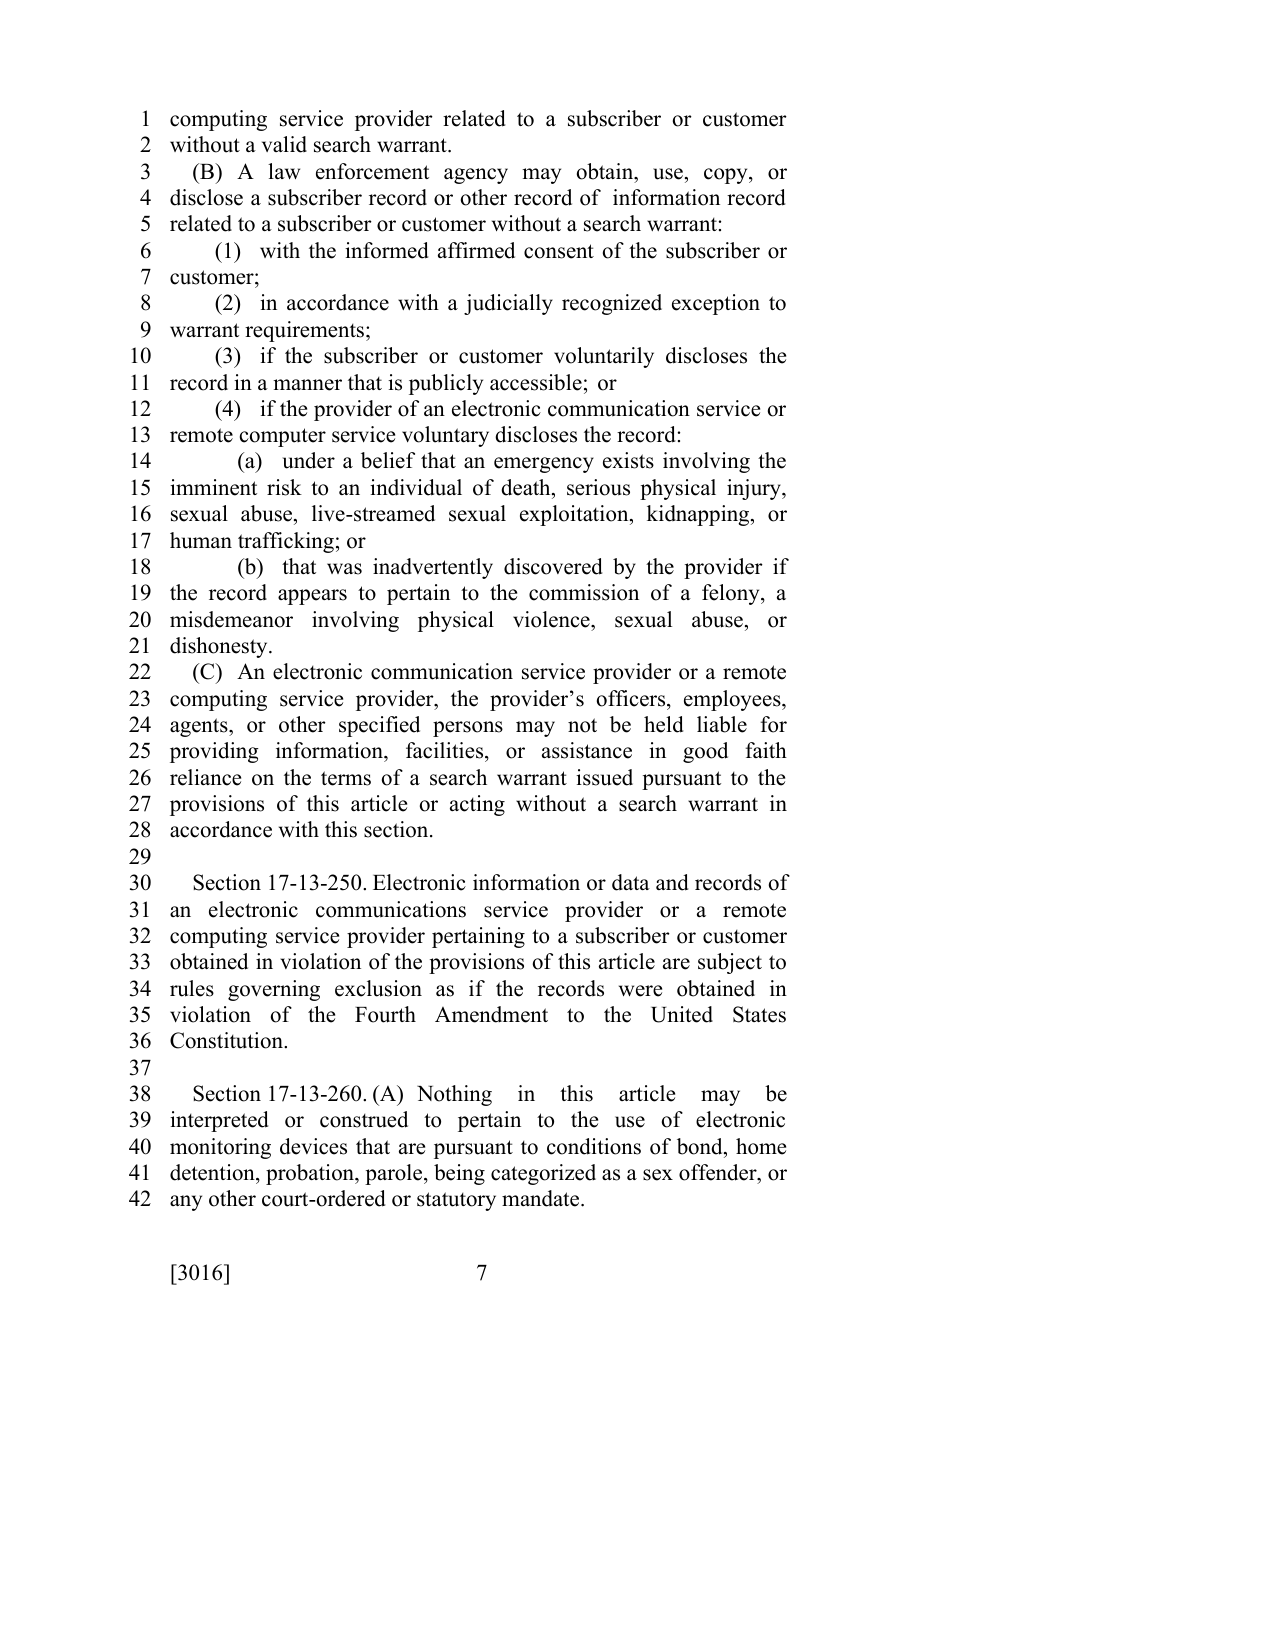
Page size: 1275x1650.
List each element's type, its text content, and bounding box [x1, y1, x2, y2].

text Section 17-13-260. (A) Nothing in this article may be interpreted or construed to pertain to the use of electronic monitoring devices that are pursuant to conditions of bond, home detention, probation, parole, being categorized as a sex offender, or any other court-ordered or statutory mandate. [169, 1080, 787, 1212]
text (4) if the provider of an electronic communication service or remote computer service voluntary discloses the record: [169, 395, 787, 448]
text (C) An electronic communication service provider or a remote computing service provider, the provider’s officers, employees, agents, or other specified persons may not be held liable for providing information, facilities, or assistance in good faith reliance on the terms of a search warrant issued pursuant to the provisions of this article or acting without a search warrant in accordance with this section. [169, 658, 787, 843]
text (a) under a belief that an emergency exists involving the imminent risk to an individual of death, serious physical injury, sexual abuse, live-streamed sexual exploitation, kidnapping, or human trafficking; or [169, 448, 787, 553]
text (b) that was inadvertently discovered by the provider if the record appears to pertain to the commission of a felony, a misdemeanor involving physical violence, sexual abuse, or dishonesty. [169, 553, 787, 658]
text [169, 105, 787, 158]
text (B) A law enforcement agency may obtain, use, copy, or disclose a subscriber record or other record of information record related to a subscriber or customer without a search warrant: [169, 158, 787, 237]
text (3) if the subscriber or customer voluntarily discloses the record in a manner that is publicly accessible; or [169, 342, 787, 395]
text (2) in accordance with a judicially recognized exception to warrant requirements; [169, 289, 787, 342]
text Section 17-13-250. Electronic information or data and records of an electronic communications service provider or a remote computing service provider pertaining to a subscriber or customer obtained in violation of the provisions of this article are subject to rules governing exclusion as if the records were obtained in violation of the Fourth Amendment to the United States Constitution. [169, 869, 787, 1054]
text (1) with the informed affirmed consent of the subscriber or customer; [169, 237, 787, 289]
